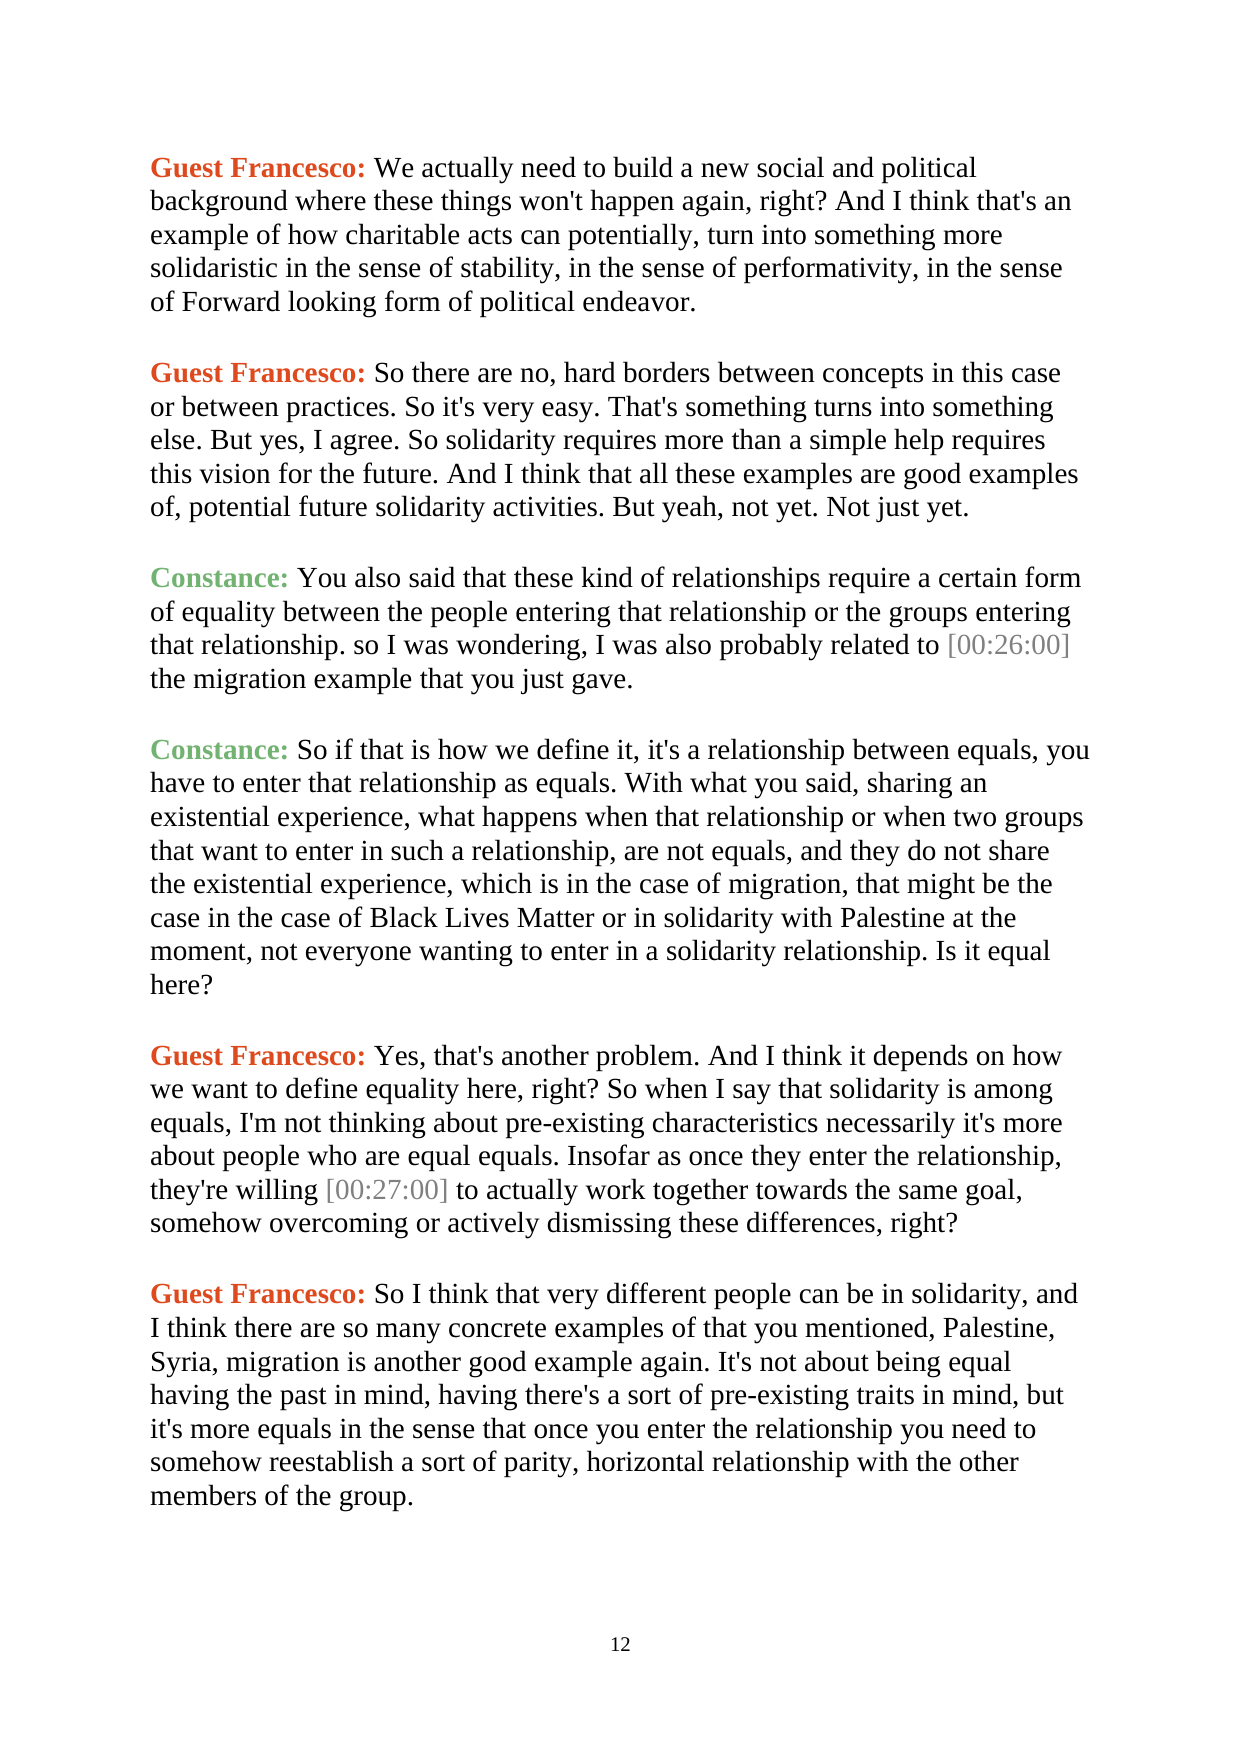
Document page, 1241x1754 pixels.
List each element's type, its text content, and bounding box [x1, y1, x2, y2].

text Guest Francesco: We actually need to build a new social and political background where these things won't happen again, right? And I think that's an example of how charitable acts can potentially, turn into something more solidaristic in the sense of stability, in the sense of performativity, in the sense of Forward looking form of political endeavor. [150, 150, 1090, 318]
text Constance: So if that is how we define it, it's a relationship between equals, you have to enter that relationship as equals. With what you said, sharing an existential experience, what happens when that relationship or when two groups that want to enter in such a relationship, are not equals, and they do not share the existential experience, which is in the case of migration, that might be the case in the case of Black Lives Matter or in solidarity with Palestine at the moment, not everyone wanting to enter in a solidarity relationship. Is it equal here? [150, 732, 1090, 1000]
text Guest Francesco: Yes, that's another problem. And I think it depends on how we want to define equality here, right? So when I say that solidarity is among equals, I'm not thinking about pre-existing characteristics necessarily it's more about people who are equal equals. Insofar as once they enter the relationship, they're willing [00:27:00] to actually work together towards the same goal, somehow overcoming or actively dismissing these differences, right? [150, 1038, 1090, 1239]
text Constance: You also said that these kind of relationships require a certain form of equality between the people entering that relationship or the groups entering that relationship. so I was wondering, I was also probably related to [00:26:00] the migration example that you just gave. [150, 560, 1090, 694]
text Guest Francesco: So I think that very different people can be in solidarity, and I think there are so many concrete examples of that you mentioned, Palestine, Syria, migration is another good example again. It's not about being equal having the past in mind, having there's a sort of pre-existing traits in mind, but it's more equals in the sense that once you enter the relationship you need to somehow reestablish a sort of parity, horizontal relationship with the other members of the group. [150, 1277, 1090, 1511]
text Guest Francesco: So there are no, hard borders between concepts in this case or between practices. So it's very easy. That's something turns into something else. But yes, I agree. So solidarity requires more than a simple help requires this vision for the future. And I think that all these examples are good examples of, potential future solidarity activities. But yeah, not yet. Not just yet. [150, 355, 1090, 523]
